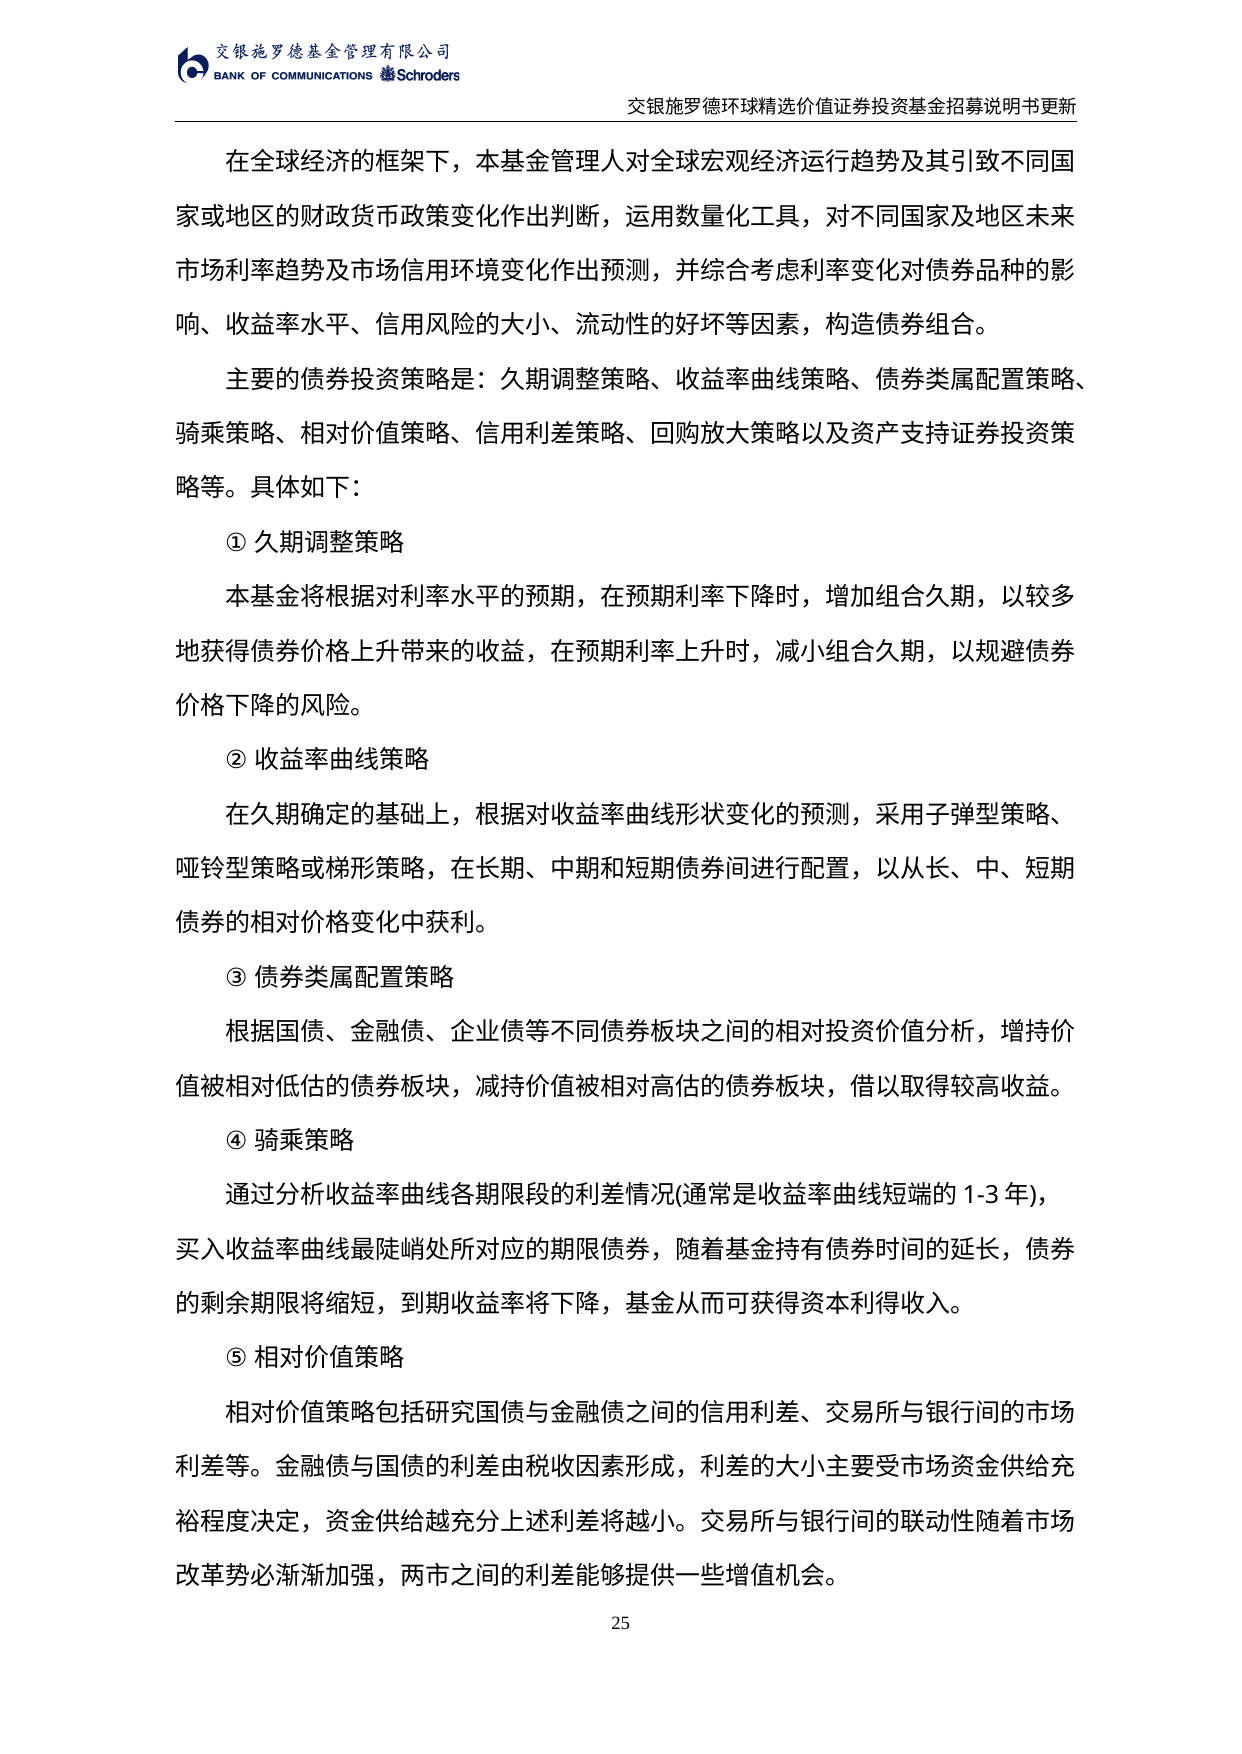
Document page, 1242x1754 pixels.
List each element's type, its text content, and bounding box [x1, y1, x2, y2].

text 在久期确定的基础上，根据对收益率曲线形状变化的预测，采用子弹型策略、哑铃型策略或梯形策略，在长期、中期和短期债券间进行配置，以从长、中、短期债券的相对价格变化中获利。 [175, 794, 1077, 939]
text ② 收益率曲线策略 [175, 740, 1077, 776]
text ① 久期调整策略 [175, 522, 1077, 558]
text 本基金将根据对利率水平的预期，在预期利率下降时，增加组合久期，以较多地获得债券价格上升带来的收益，在预期利率上升时，减小组合久期，以规避债券价格下降的风险。 [175, 577, 1077, 722]
picture [178, 43, 460, 83]
text 主要的债券投资策略是：久期调整策略、收益率曲线策略、债券类属配置策略、骑乘策略、相对价值策略、信用利差策略、回购放大策略以及资产支持证券投资策略等。具体如下： [175, 359, 1077, 504]
text 相对价值策略包括研究国债与金融债之间的信用利差、交易所与银行间的市场利差等。金融债与国债的利差由税收因素形成，利差的大小主要受市场资金供给充裕程度决定，资金供给越充分上述利差将越小。交易所与银行间的联动性随着市场改革势必渐渐加强，两市之间的利差能够提供一些增值机会。 [175, 1392, 1077, 1592]
text ④ 骑乘策略 [175, 1120, 1077, 1157]
text ⑤ 相对价值策略 [175, 1338, 1077, 1374]
text ③ 债券类属配置策略 [175, 957, 1077, 993]
text 根据国债、金融债、企业债等不同债券板块之间的相对投资价值分析，增持价值被相对低估的债券板块，减持价值被相对高估的债券板块，借以取得较高收益。 [175, 1012, 1077, 1102]
text 通过分析收益率曲线各期限段的利差情况(通常是收益率曲线短端的1-3年)，买入收益率曲线最陡峭处所对应的期限债券，随着基金持有债券时间的延长，债券的剩余期限将缩短，到期收益率将下降，基金从而可获得资本利得收入。 [175, 1175, 1077, 1320]
text 在全球经济的框架下，本基金管理人对全球宏观经济运行趋势及其引致不同国家或地区的财政货币政策变化作出判断，运用数量化工具，对不同国家及地区未来市场利率趋势及市场信用环境变化作出预测，并综合考虑利率变化对债券品种的影响、收益率水平、信用风险的大小、流动性的好坏等因素，构造债券组合。 [175, 142, 1077, 341]
